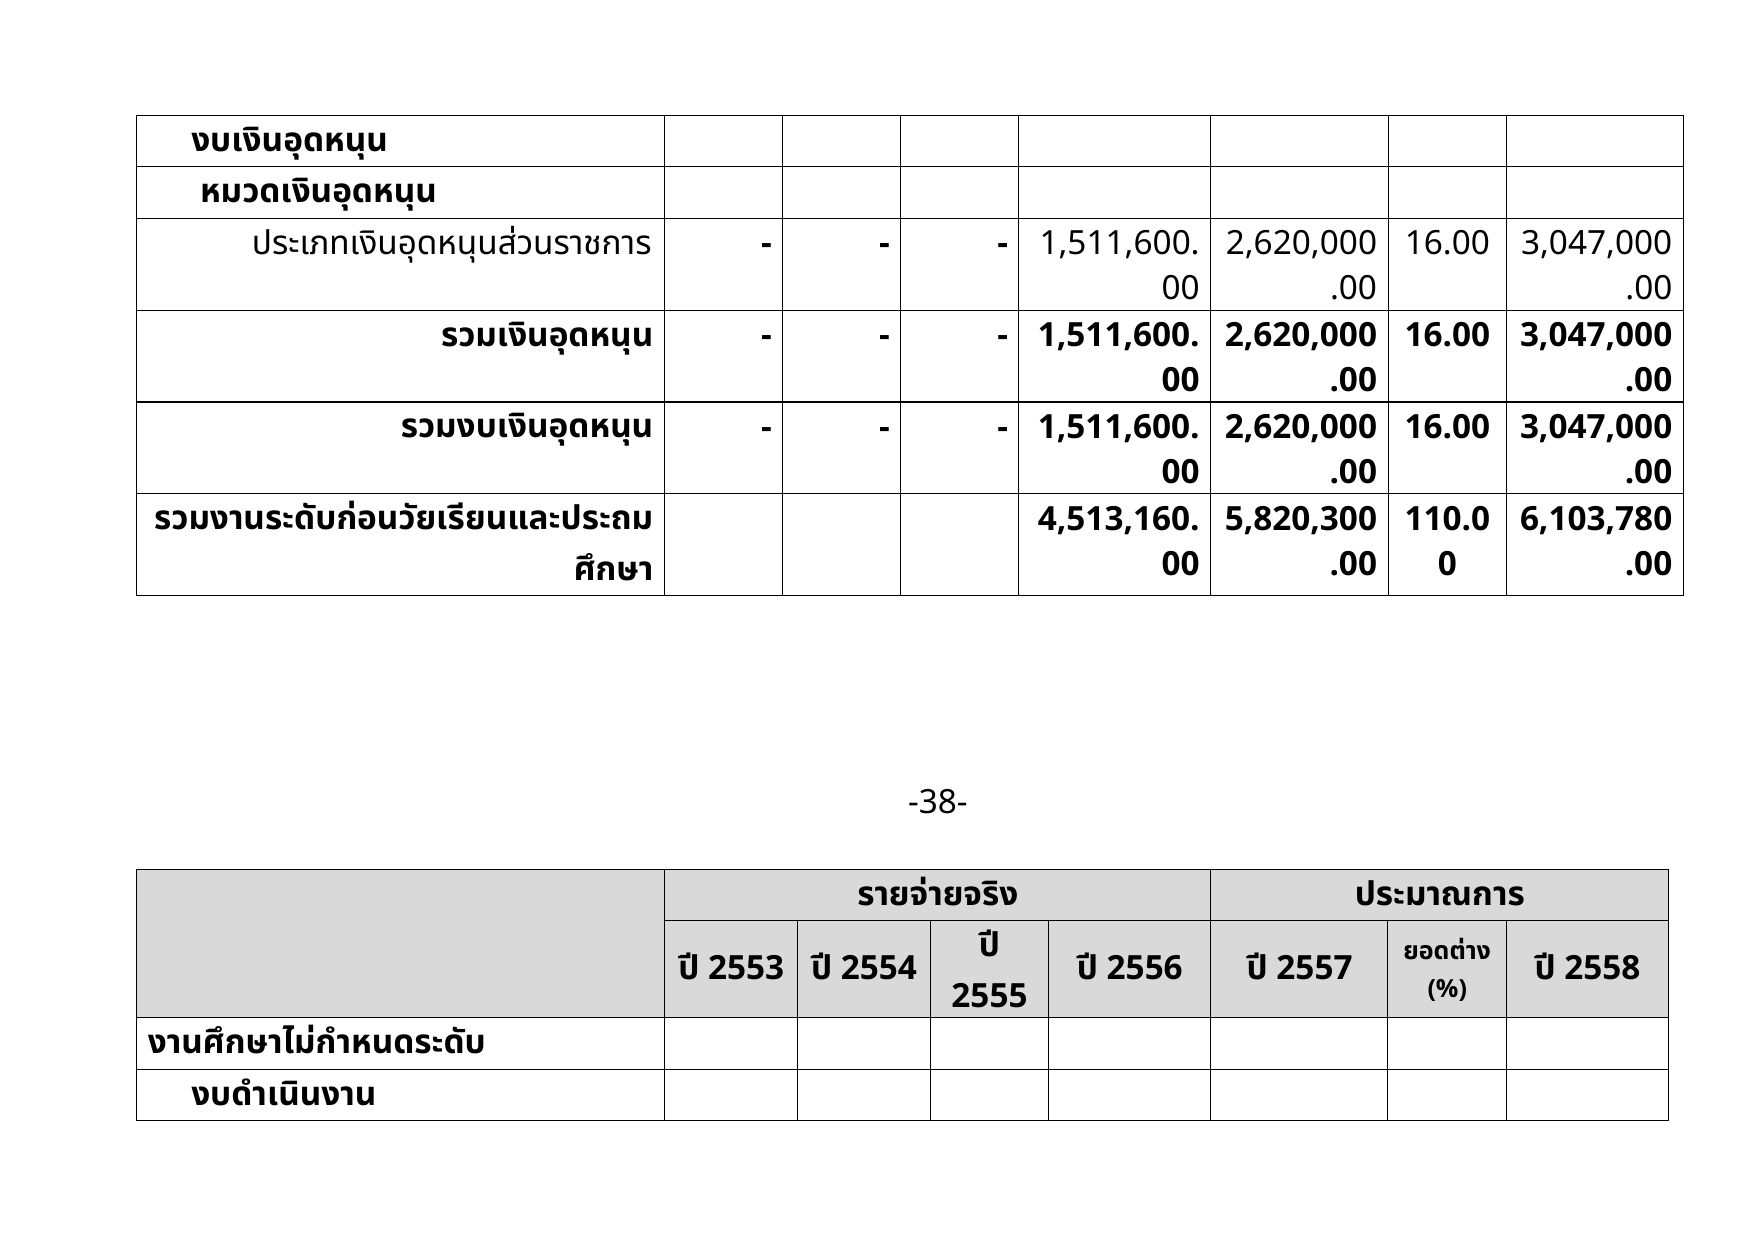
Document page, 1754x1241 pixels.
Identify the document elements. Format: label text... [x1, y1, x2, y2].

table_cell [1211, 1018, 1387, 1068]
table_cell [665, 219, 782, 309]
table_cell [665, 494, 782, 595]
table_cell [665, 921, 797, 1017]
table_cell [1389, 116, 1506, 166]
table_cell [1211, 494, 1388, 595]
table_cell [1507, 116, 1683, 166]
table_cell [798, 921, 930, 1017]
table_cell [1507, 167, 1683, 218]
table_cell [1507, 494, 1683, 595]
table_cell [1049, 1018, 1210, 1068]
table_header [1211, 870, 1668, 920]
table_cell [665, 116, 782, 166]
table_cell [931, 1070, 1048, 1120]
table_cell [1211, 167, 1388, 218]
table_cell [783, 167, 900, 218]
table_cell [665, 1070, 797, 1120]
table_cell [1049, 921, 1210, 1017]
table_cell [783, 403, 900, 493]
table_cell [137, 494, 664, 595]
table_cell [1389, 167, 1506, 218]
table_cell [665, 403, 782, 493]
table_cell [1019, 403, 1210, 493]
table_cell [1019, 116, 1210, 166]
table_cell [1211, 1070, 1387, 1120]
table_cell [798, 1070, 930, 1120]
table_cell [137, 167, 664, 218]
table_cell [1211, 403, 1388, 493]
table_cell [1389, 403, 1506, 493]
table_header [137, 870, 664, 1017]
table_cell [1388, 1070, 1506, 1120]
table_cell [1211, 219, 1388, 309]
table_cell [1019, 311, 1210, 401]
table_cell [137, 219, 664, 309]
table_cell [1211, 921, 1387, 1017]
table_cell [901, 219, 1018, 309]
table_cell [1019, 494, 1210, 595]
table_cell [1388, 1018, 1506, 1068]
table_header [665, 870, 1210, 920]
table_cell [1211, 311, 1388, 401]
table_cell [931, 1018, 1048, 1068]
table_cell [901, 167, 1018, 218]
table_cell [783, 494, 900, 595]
text -38- [148, 778, 1727, 823]
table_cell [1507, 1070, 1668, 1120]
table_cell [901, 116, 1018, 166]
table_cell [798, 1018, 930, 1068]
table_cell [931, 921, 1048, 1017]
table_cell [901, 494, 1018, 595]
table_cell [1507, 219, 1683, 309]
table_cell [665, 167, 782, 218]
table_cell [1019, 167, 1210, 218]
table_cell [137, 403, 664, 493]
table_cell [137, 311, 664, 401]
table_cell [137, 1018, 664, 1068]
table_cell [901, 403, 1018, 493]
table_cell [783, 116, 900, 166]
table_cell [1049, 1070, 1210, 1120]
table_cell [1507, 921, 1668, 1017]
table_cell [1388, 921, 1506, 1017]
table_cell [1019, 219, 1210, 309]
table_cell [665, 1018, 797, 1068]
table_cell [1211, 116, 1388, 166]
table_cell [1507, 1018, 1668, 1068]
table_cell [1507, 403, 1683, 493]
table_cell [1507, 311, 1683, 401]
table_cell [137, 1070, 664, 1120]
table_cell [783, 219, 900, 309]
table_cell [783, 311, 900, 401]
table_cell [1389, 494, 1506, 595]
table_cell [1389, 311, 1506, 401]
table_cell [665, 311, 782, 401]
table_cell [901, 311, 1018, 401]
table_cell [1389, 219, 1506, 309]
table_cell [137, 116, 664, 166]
